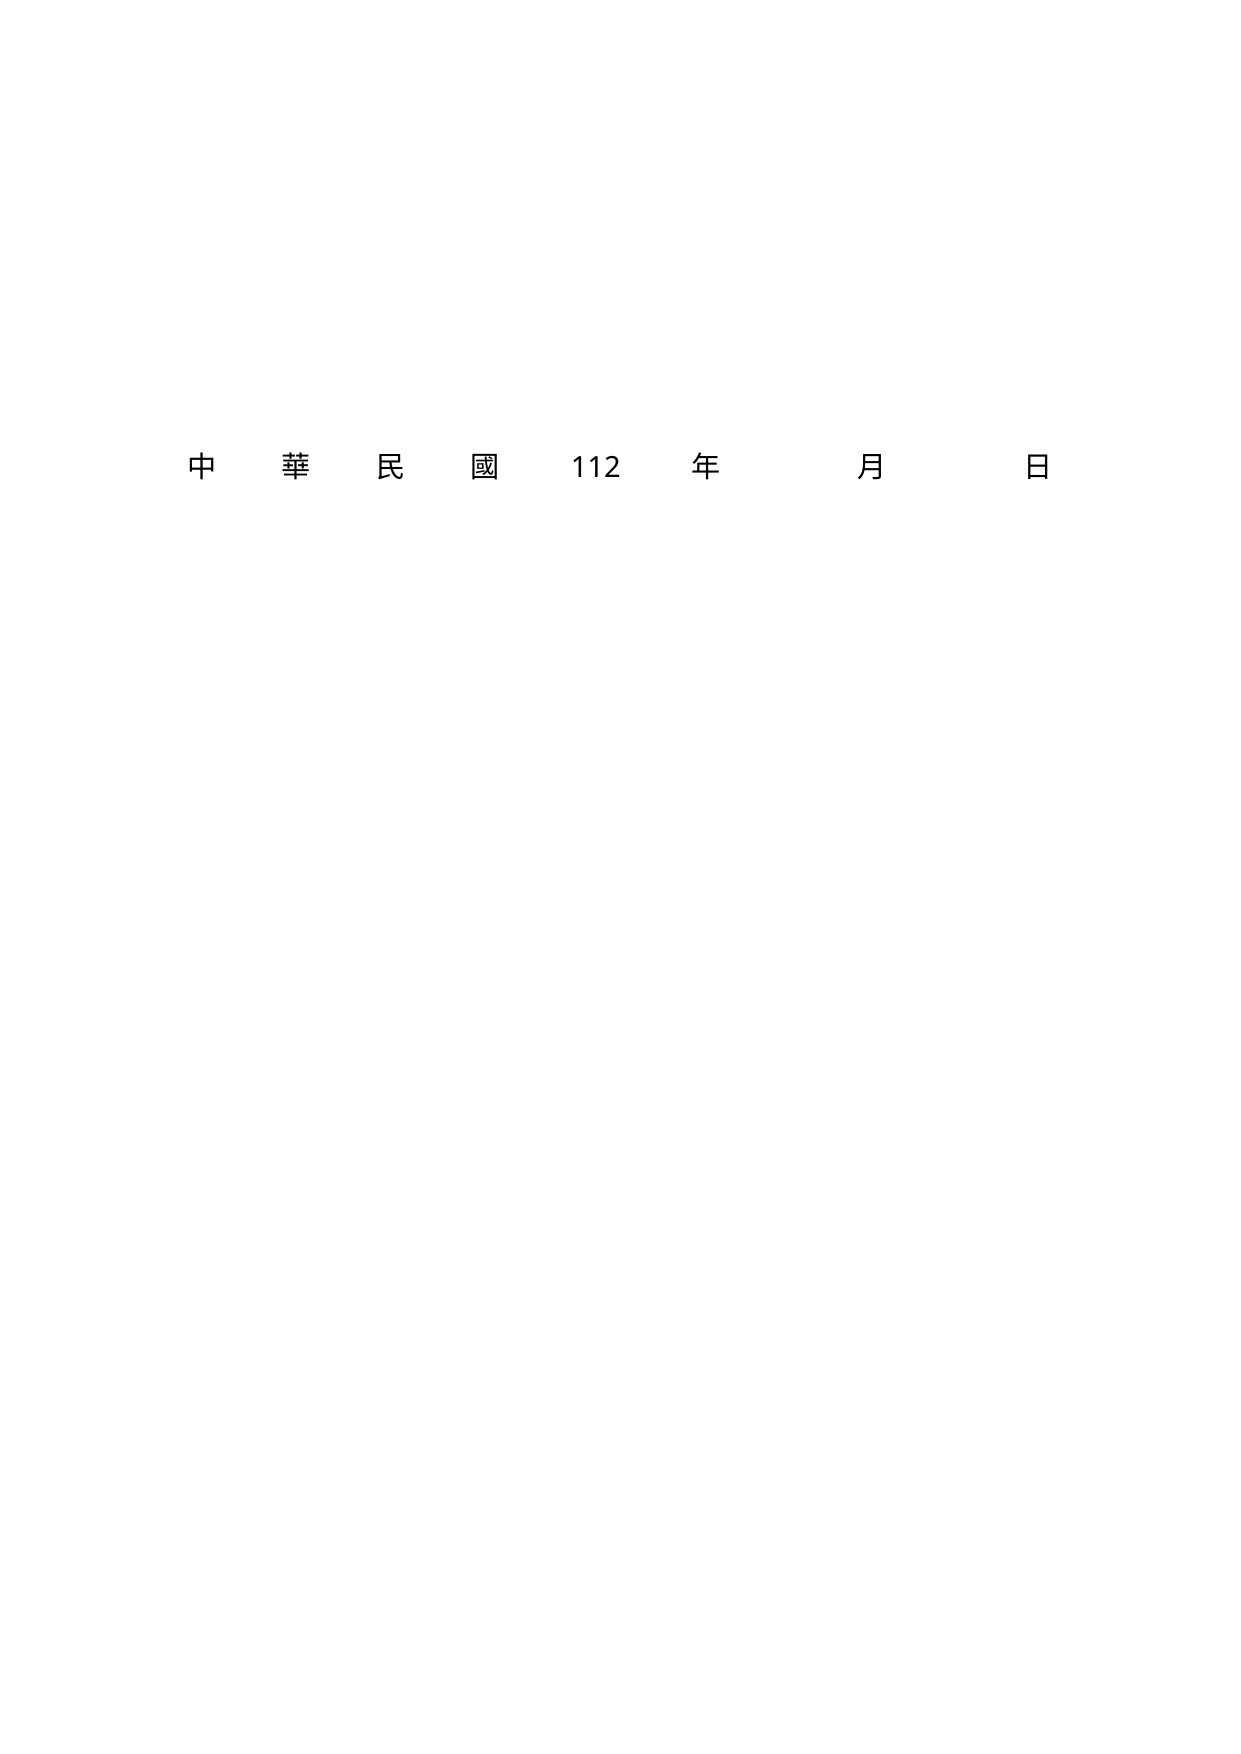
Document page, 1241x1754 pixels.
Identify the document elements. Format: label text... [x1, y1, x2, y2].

text 中華民國112年 月 日 [187, 427, 1053, 502]
